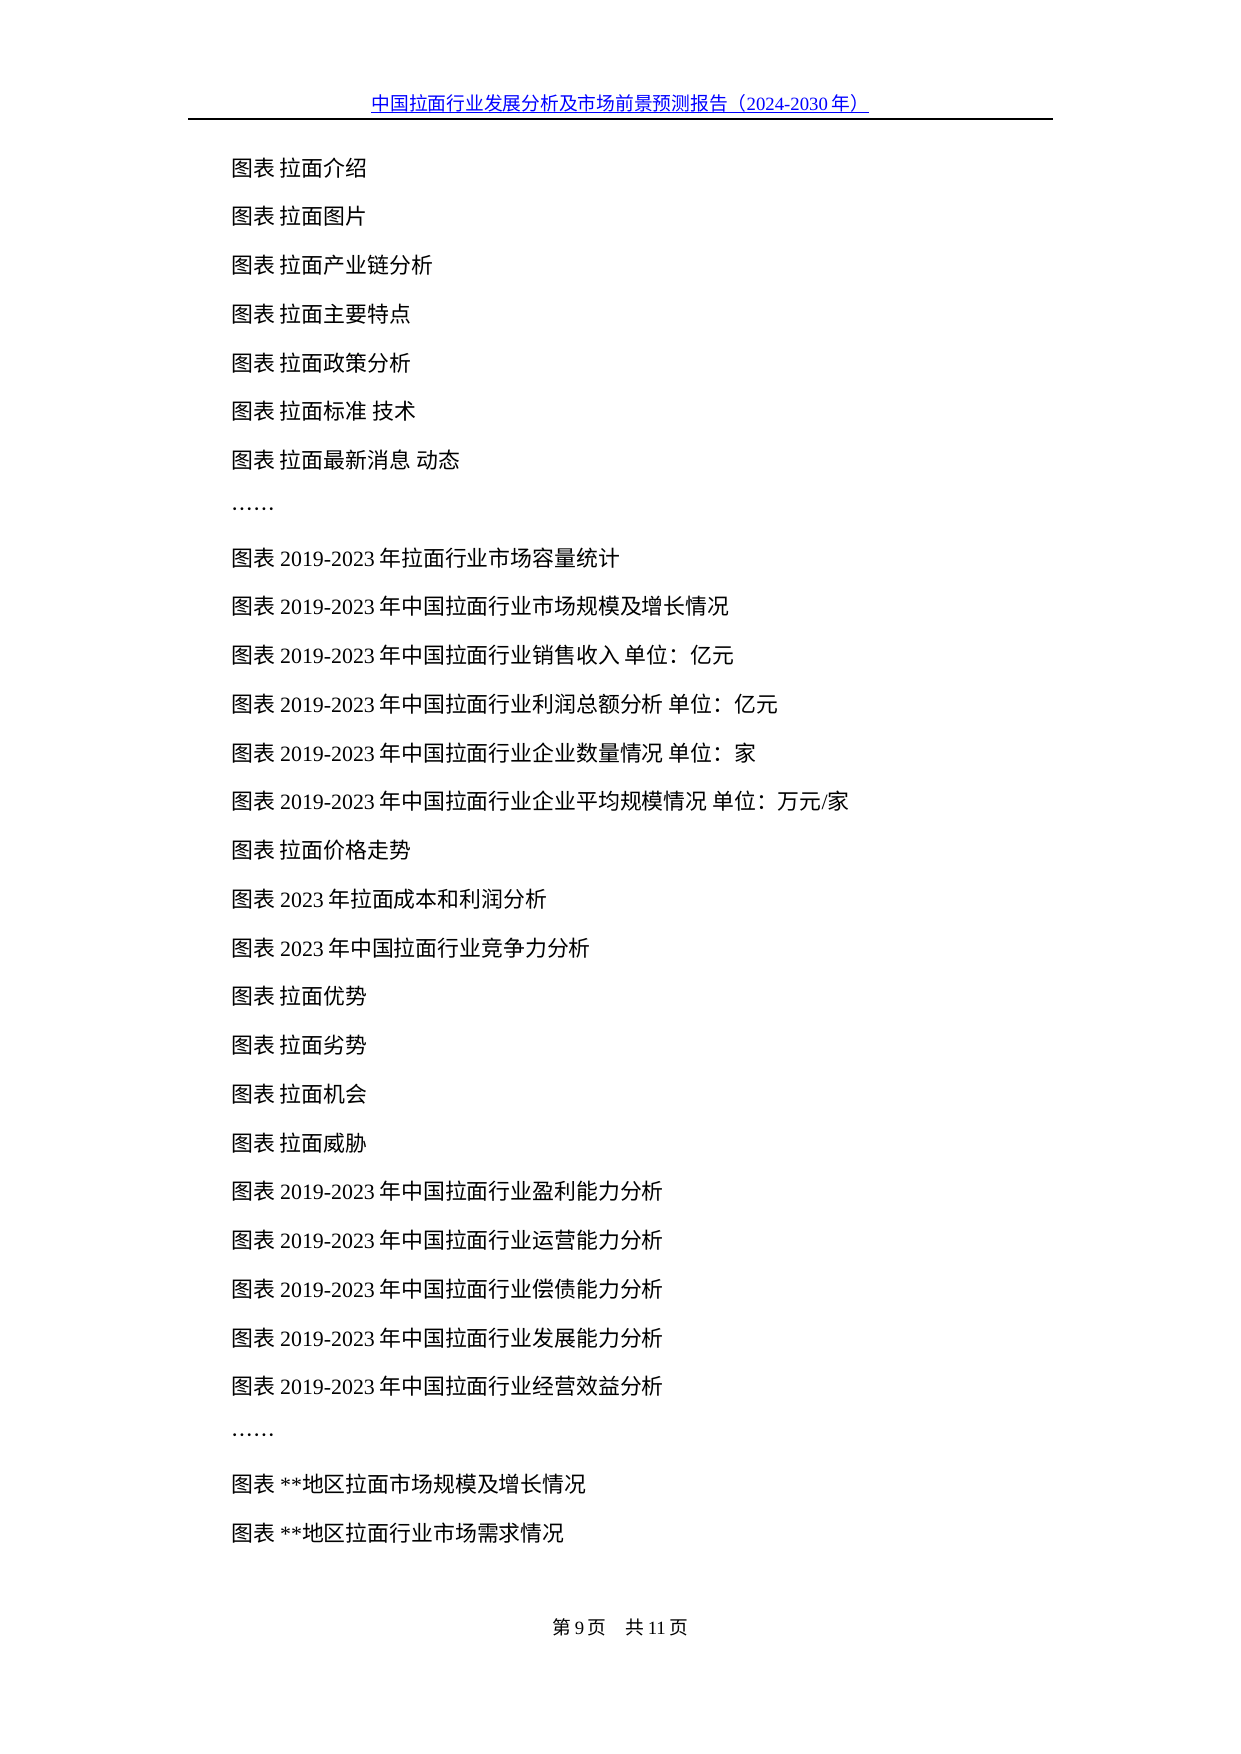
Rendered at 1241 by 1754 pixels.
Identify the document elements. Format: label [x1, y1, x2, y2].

text [187, 150, 1053, 1548]
